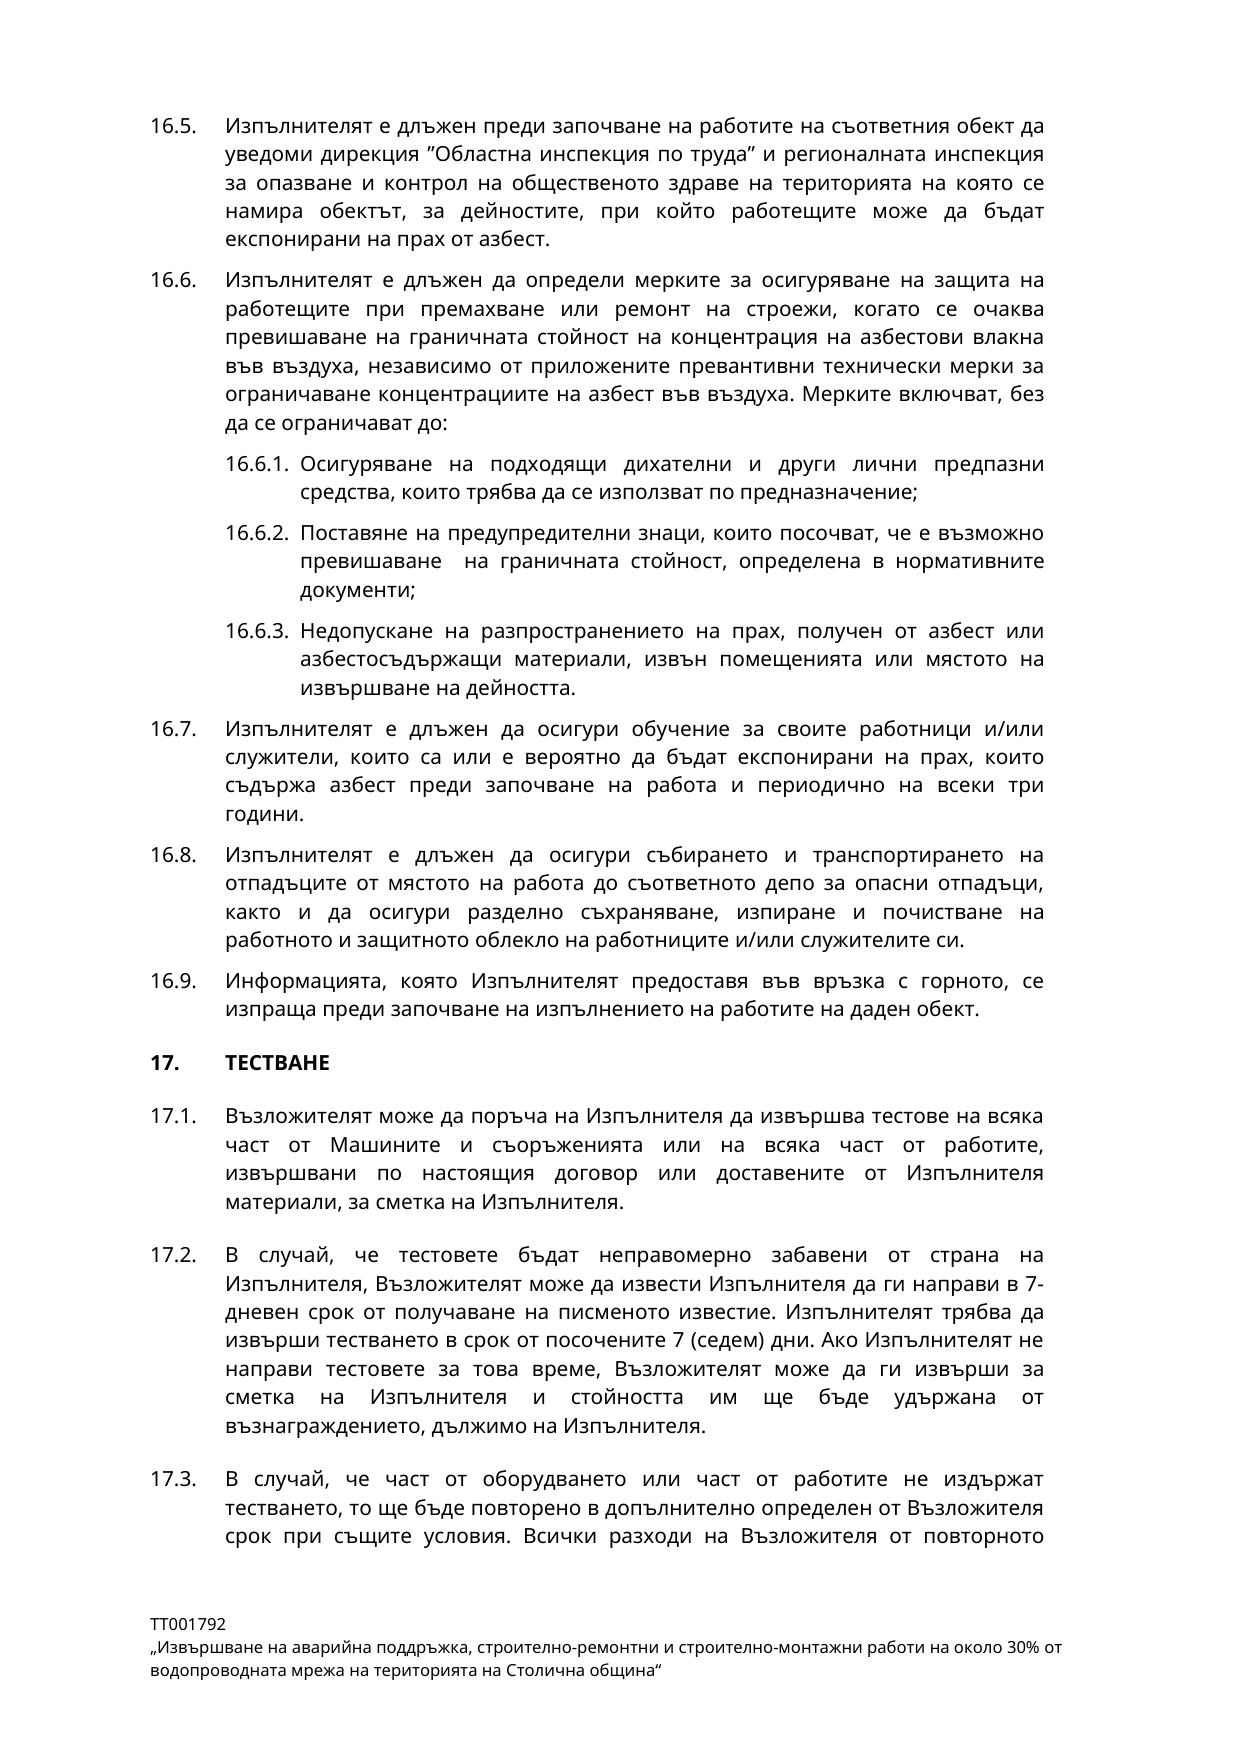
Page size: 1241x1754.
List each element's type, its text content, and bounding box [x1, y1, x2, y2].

list Осигуряване на подходящи дихателни и други лични предпазни средства, които трябва да се използват по предназначение; [225, 449, 1045, 506]
list Информацията, която Изпълнителят предоставя във връзка с горното, се изпраща преди започване на изпълнението на работите на даден обект. [150, 966, 1045, 1023]
list ТЕСТВАНЕ [150, 1048, 1045, 1076]
list Изпълнителят е длъжен да определи мерките за осигуряване на защита на работещите при премахване или ремонт на строежи, когато се очаква превишаване на граничната стойност на концентрация на азбестови влакна във въздуха, независимо от приложените превантивни технически мерки за ограничаване концентрациите на азбест във въздуха. Мерките включват, без да се ограничават до: [150, 266, 1045, 436]
list Недопускане на разпространението на прах, получен от азбест или азбестосъдържащи материали, извън помещенията или мястото на извършване на дейността. [225, 616, 1045, 701]
list Поставяне на предупредителни знаци, които посочват, че е възможно превишаване на граничната стойност, определена в нормативните документи; [225, 518, 1045, 603]
list Изпълнителят е длъжен преди започване на работите на съответния обект да уведоми дирекция ”Областна инспекция по труда” и регионалната инспекция за опазване и контрол на общественото здраве на територията на която се намира обектът, за дейностите, при който работещите може да бъдат експонирани на прах от азбест. [150, 111, 1045, 253]
list Изпълнителят е длъжен да осигури събирането и транспортирането на отпадъците от мястото на работа до съответното депо за опасни отпадъци, както и да осигури разделно съхраняване, изпиране и почистване на работното и защитното облекло на работниците и/или служителите си. [150, 840, 1045, 954]
list В случай, че тестовете бъдат неправомерно забавени от страна на Изпълнителя, Възложителят може да извести Изпълнителя да ги направи в 7-дневен срок от получаване на писменото известие. Изпълнителят трябва да извърши тестването в срок от посочените 7 (седем) дни. Ако Изпълнителят не направи тестовете за това време, Възложителят може да ги извърши за сметка на Изпълнителя и стойността им ще бъде удържана от възнаграждението, дължимо на Изпълнителя. [150, 1240, 1045, 1439]
list Изпълнителят е длъжен да осигури обучение за своите работници и/или служители, които са или е вероятно да бъдат експонирани на прах, които съдържа азбест преди започване на работа и периодично на всеки три години. [150, 714, 1045, 827]
list Възложителят може да поръча на Изпълнителя да извършва тестове на всяка част от Машините и съоръженията или на всяка част от работите, извършвани по настоящия договор или доставените от Изпълнителя материали, за сметка на Изпълнителя. [150, 1101, 1045, 1215]
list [150, 1464, 1045, 1549]
